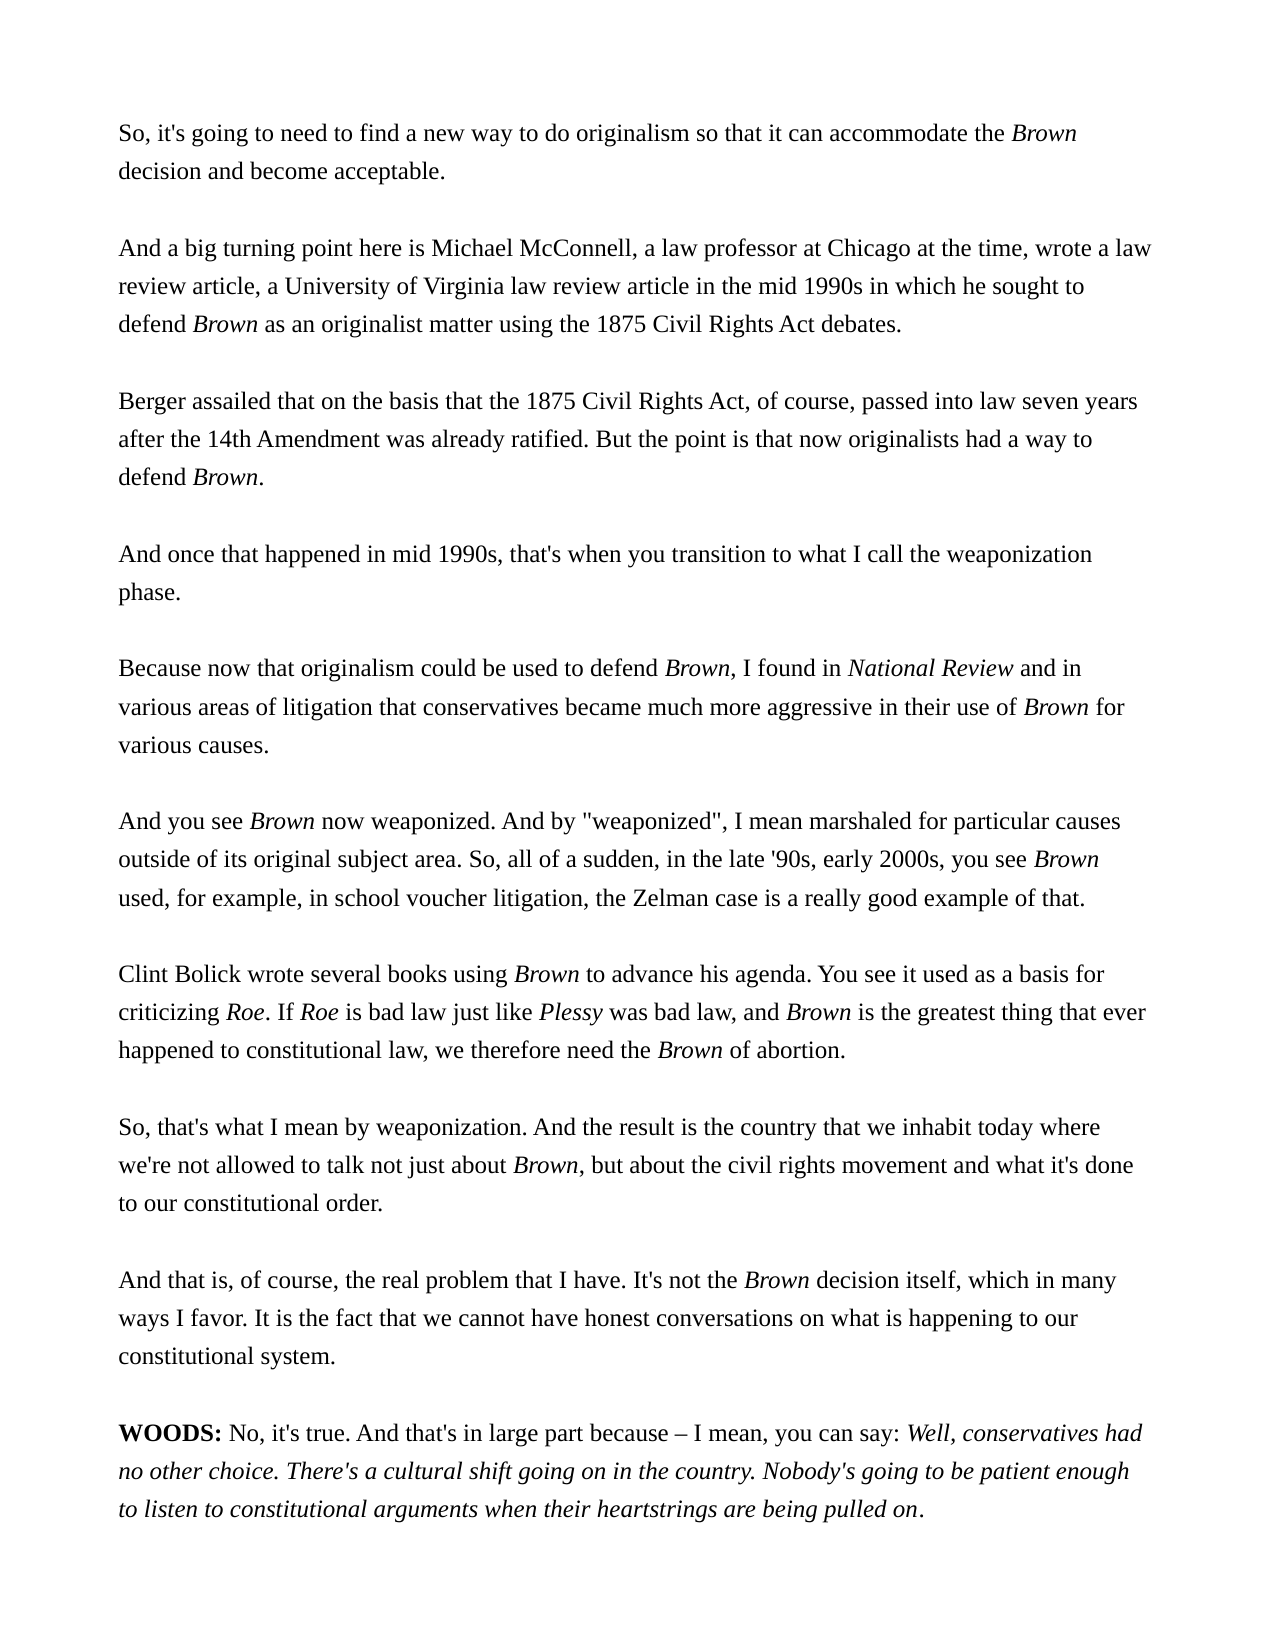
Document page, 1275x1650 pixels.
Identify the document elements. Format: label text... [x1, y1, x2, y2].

text WOODS: No, it's true. And that's in large part because – I mean, you can say: Well, conservatives had no other choice. There's a cultural shift going on in the country. Nobody's going to be patient enough to listen to constitutional arguments when their heartstrings are being pulled on. [118, 1418, 1157, 1523]
text Clint Bolick wrote several books using Brown to advance his agenda. You see it used as a basis for criticizing Roe. If Roe is bad law just like Plessy was bad law, and Brown is the greatest thing that ever happened to constitutional law, we therefore need the Brown of abortion. [118, 959, 1157, 1064]
text Because now that originalism could be used to defend Brown, I found in National Review and in various areas of litigation that conservatives became much more aggressive in their use of Brown for various causes. [118, 653, 1157, 758]
text And a big turning point here is Michael McConnell, a law professor at Chicago at the time, wrote a law review article, a University of Virginia law review article in the mid 1990s in which he sought to defend Brown as an originalist matter using the 1875 Civil Rights Act debates. [118, 233, 1157, 338]
text And once that happened in mid 1990s, that's when you transition to what I call the weaponization phase. [118, 539, 1157, 606]
text And that is, of course, the real problem that I have. It's not the Brown decision itself, which in many ways I favor. It is the fact that we cannot have honest conversations on what is happening to our constitutional system. [118, 1265, 1157, 1370]
text And you see Brown now weaponized. And by "weaponized", I mean marshaled for particular causes outside of its original subject area. So, all of a sudden, in the late '90s, early 2000s, you see Brown used, for example, in school voucher litigation, the Zelman case is a really good example of that. [118, 806, 1157, 911]
text Berger assailed that on the basis that the 1875 Civil Rights Act, of course, passed into law seven years after the 14th Amendment was already ratified. But the point is that now originalists had a way to defend Brown. [118, 386, 1157, 491]
text So, it's going to need to find a new way to do originalism so that it can accommodate the Brown decision and become acceptable. [118, 118, 1157, 185]
text So, that's what I mean by weaponization. And the result is the country that we inhabit today where we're not allowed to talk not just about Brown, but about the civil rights movement and what it's done to our constitutional order. [118, 1112, 1157, 1217]
